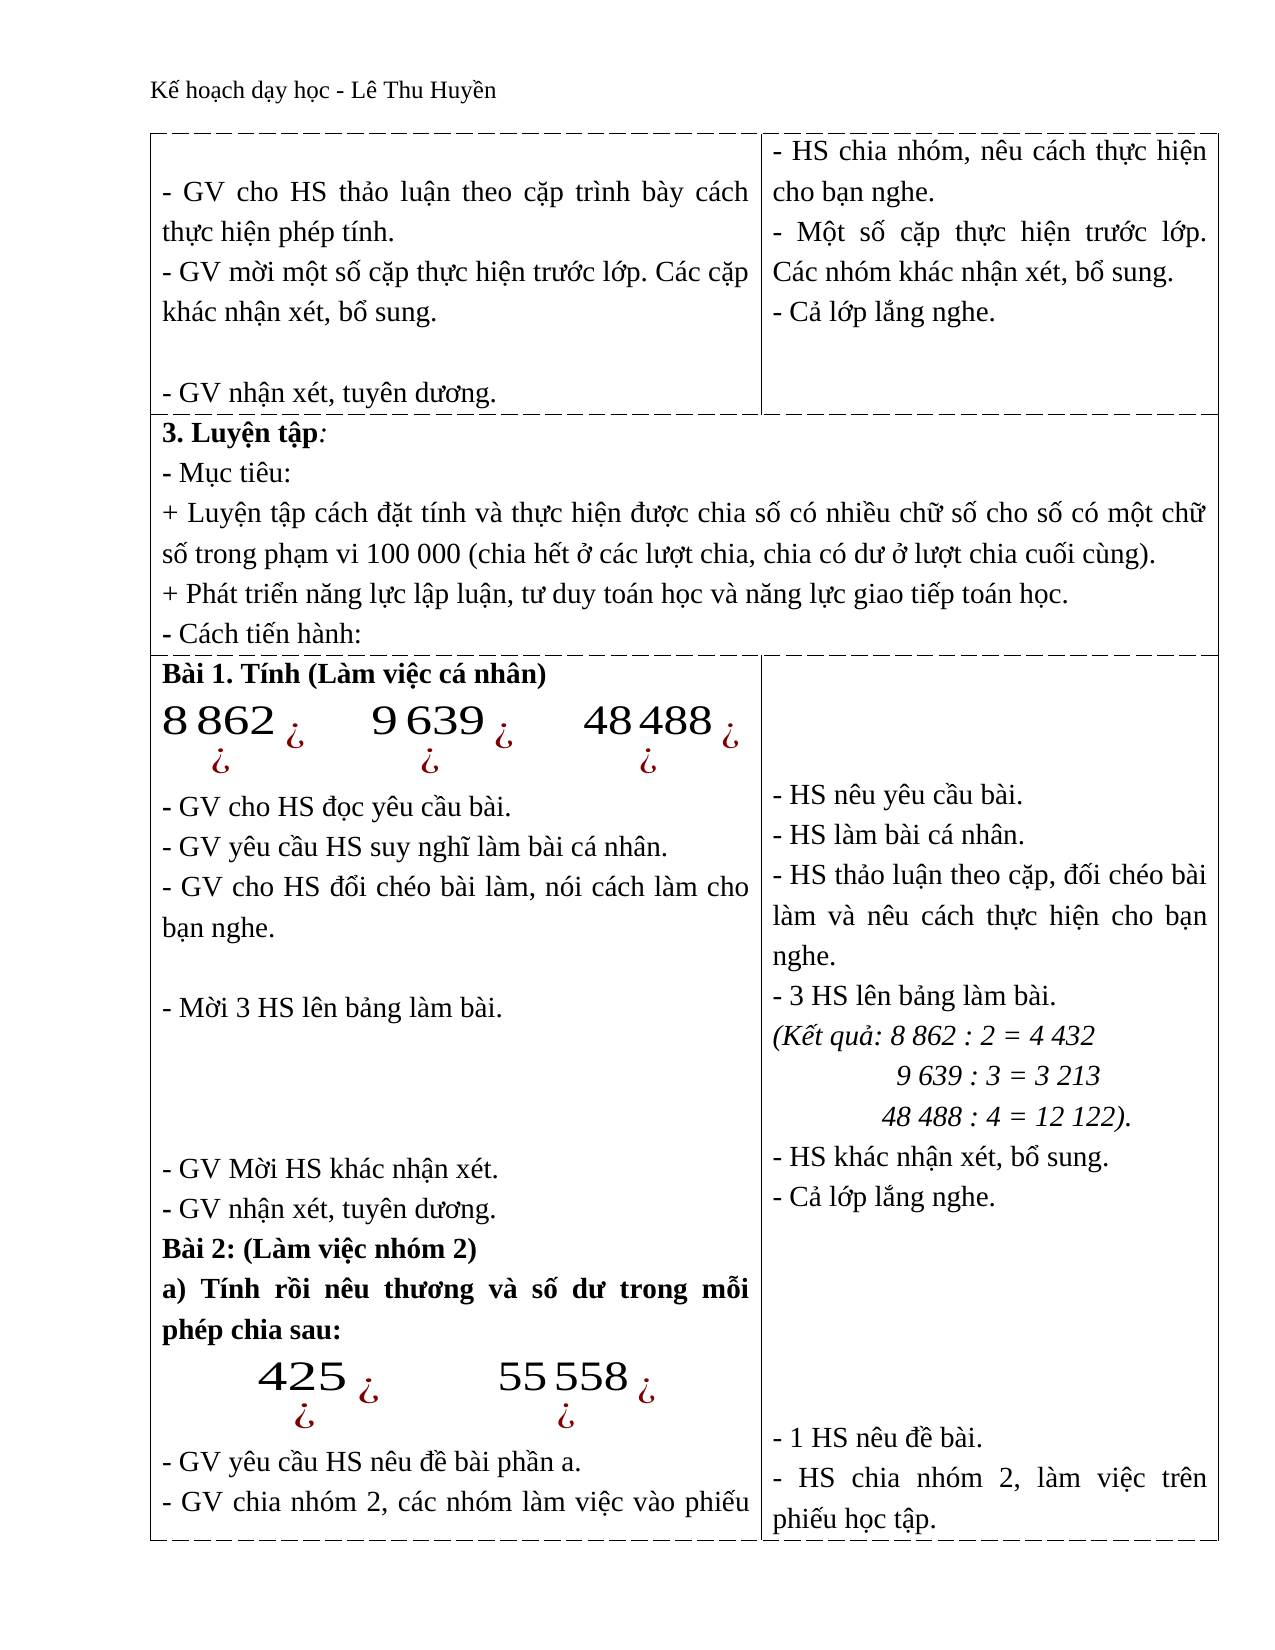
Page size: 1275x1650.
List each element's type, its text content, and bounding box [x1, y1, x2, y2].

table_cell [762, 655, 1218, 1540]
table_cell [151, 133, 761, 414]
table_cell 3. Luyện tập: - Mục tiêu: + Luyện tập cách đặt tính và thực hiện được chia số có nhiều chữ số cho số có một chữ số trong phạm vi 100 000 (chia hết ở các lượt chia, chia có dư ở lượt chia cuối cùng). + Phát triển năng lực lập luận, tư duy toán học và năng lực giao tiếp toán học. - Cách tiến hành: [151, 414, 1218, 655]
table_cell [151, 655, 761, 1540]
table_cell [762, 133, 1218, 414]
